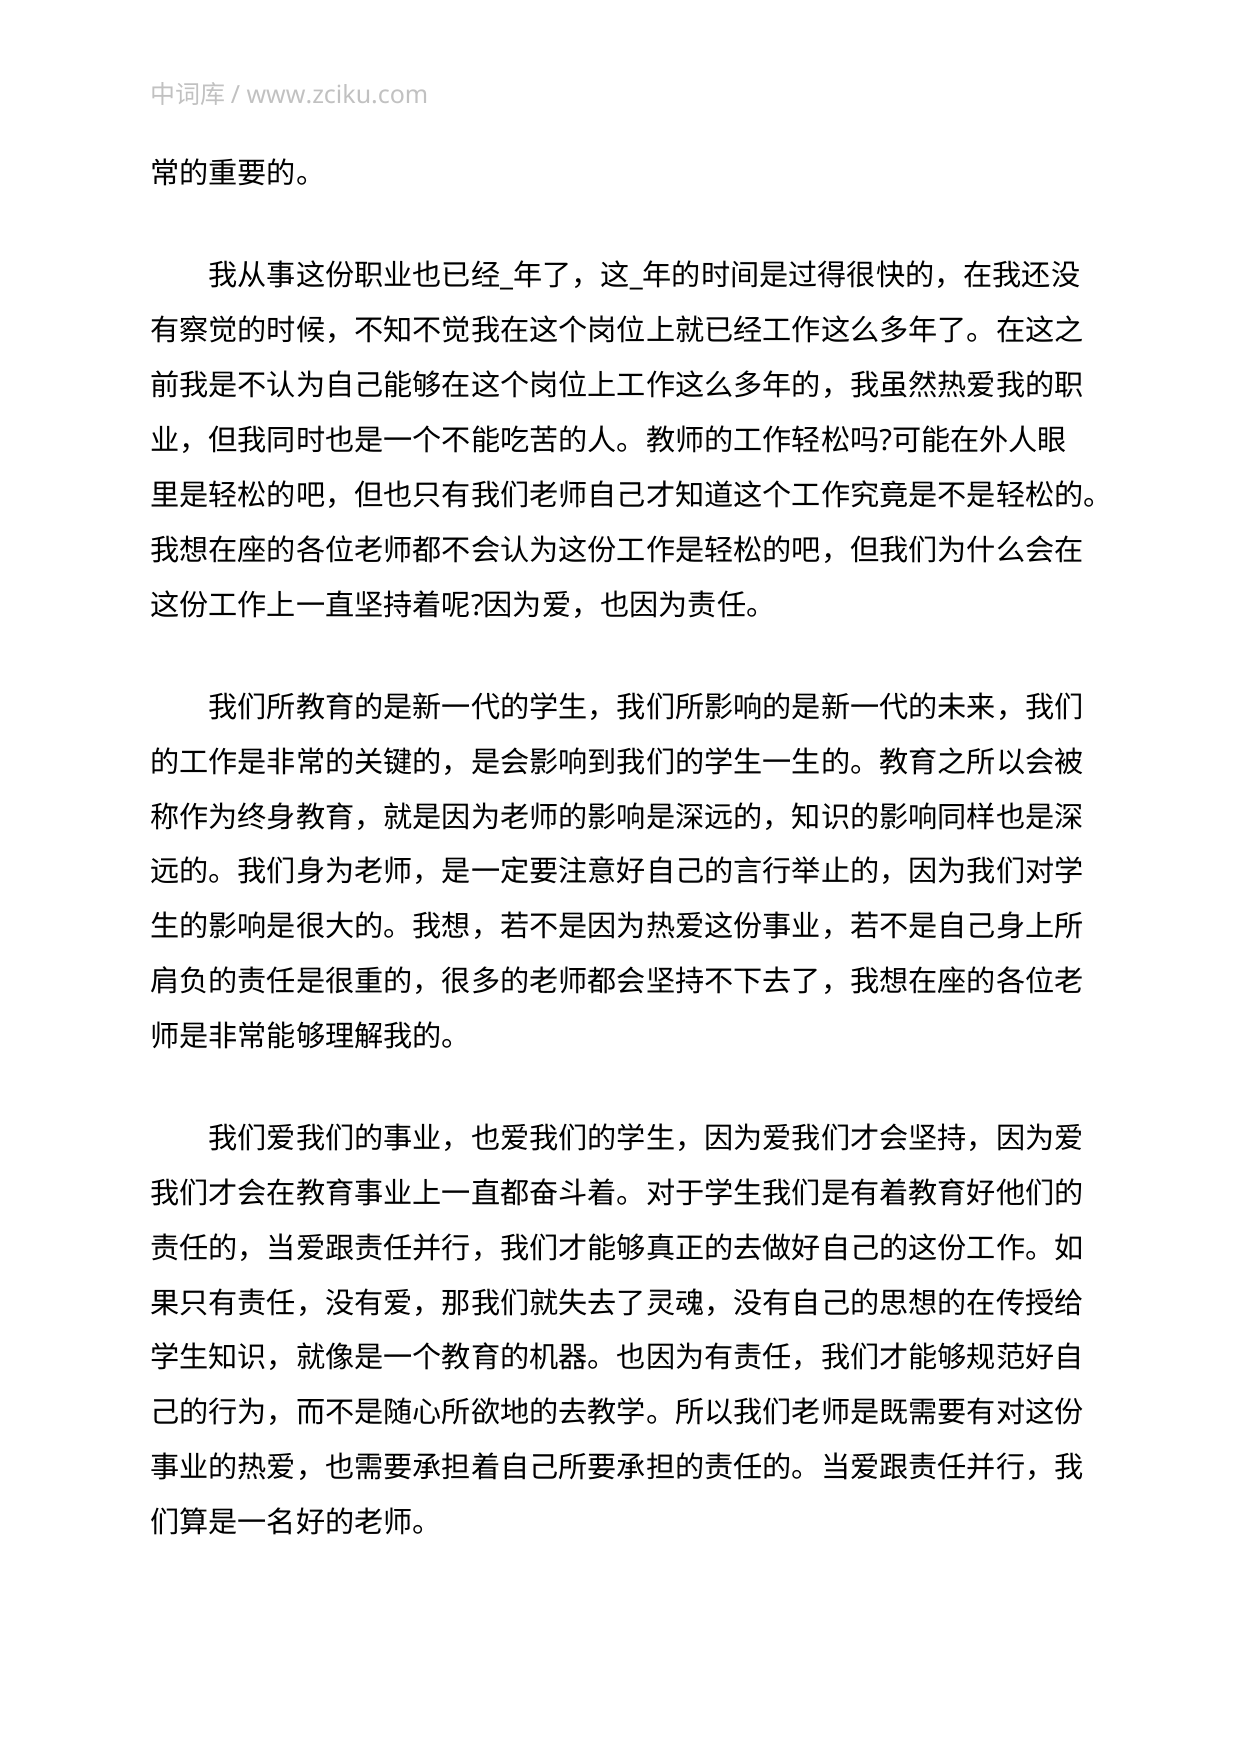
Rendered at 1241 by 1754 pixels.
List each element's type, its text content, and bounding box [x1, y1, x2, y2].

text 我们爱我们的事业，也爱我们的学生，因为爱我们才会坚持，因为爱我们才会在教育事业上一直都奋斗着。对于学生我们是有着教育好他们的责任的，当爱跟责任并行，我们才能够真正的去做好自己的这份工作。如果只有责任，没有爱，那我们就失去了灵魂，没有自己的思想的在传授给学生知识，就像是一个教育的机器。也因为有责任，我们才能够规范好自己的行为，而不是随心所欲地的去教学。所以我们老师是既需要有对这份事业的热爱，也需要承担着自己所要承担的责任的。当爱跟责任并行，我们算是一名好的老师。 [150, 1114, 1090, 1541]
text 我从事这份职业也已经_年了，这_年的时间是过得很快的，在我还没有察觉的时候，不知不觉我在这个岗位上就已经工作这么多年了。在这之前我是不认为自己能够在这个岗位上工作这么多年的，我虽然热爱我的职业，但我同时也是一个不能吃苦的人。教师的工作轻松吗?可能在外人眼里是轻松的吧，但也只有我们老师自己才知道这个工作究竟是不是轻松的。我想在座的各位老师都不会认为这份工作是轻松的吧，但我们为什么会在这份工作上一直坚持着呢?因为爱，也因为责任。 [150, 252, 1090, 624]
text 我们所教育的是新一代的学生，我们所影响的是新一代的未来，我们的工作是非常的关键的，是会影响到我们的学生一生的。教育之所以会被称作为终身教育，就是因为老师的影响是深远的，知识的影响同样也是深远的。我们身为老师，是一定要注意好自己的言行举止的，因为我们对学生的影响是很大的。我想，若不是因为热爱这份事业，若不是自己身上所肩负的责任是很重的，很多的老师都会坚持不下去了，我想在座的各位老师是非常能够理解我的。 [150, 683, 1090, 1055]
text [150, 150, 1090, 192]
